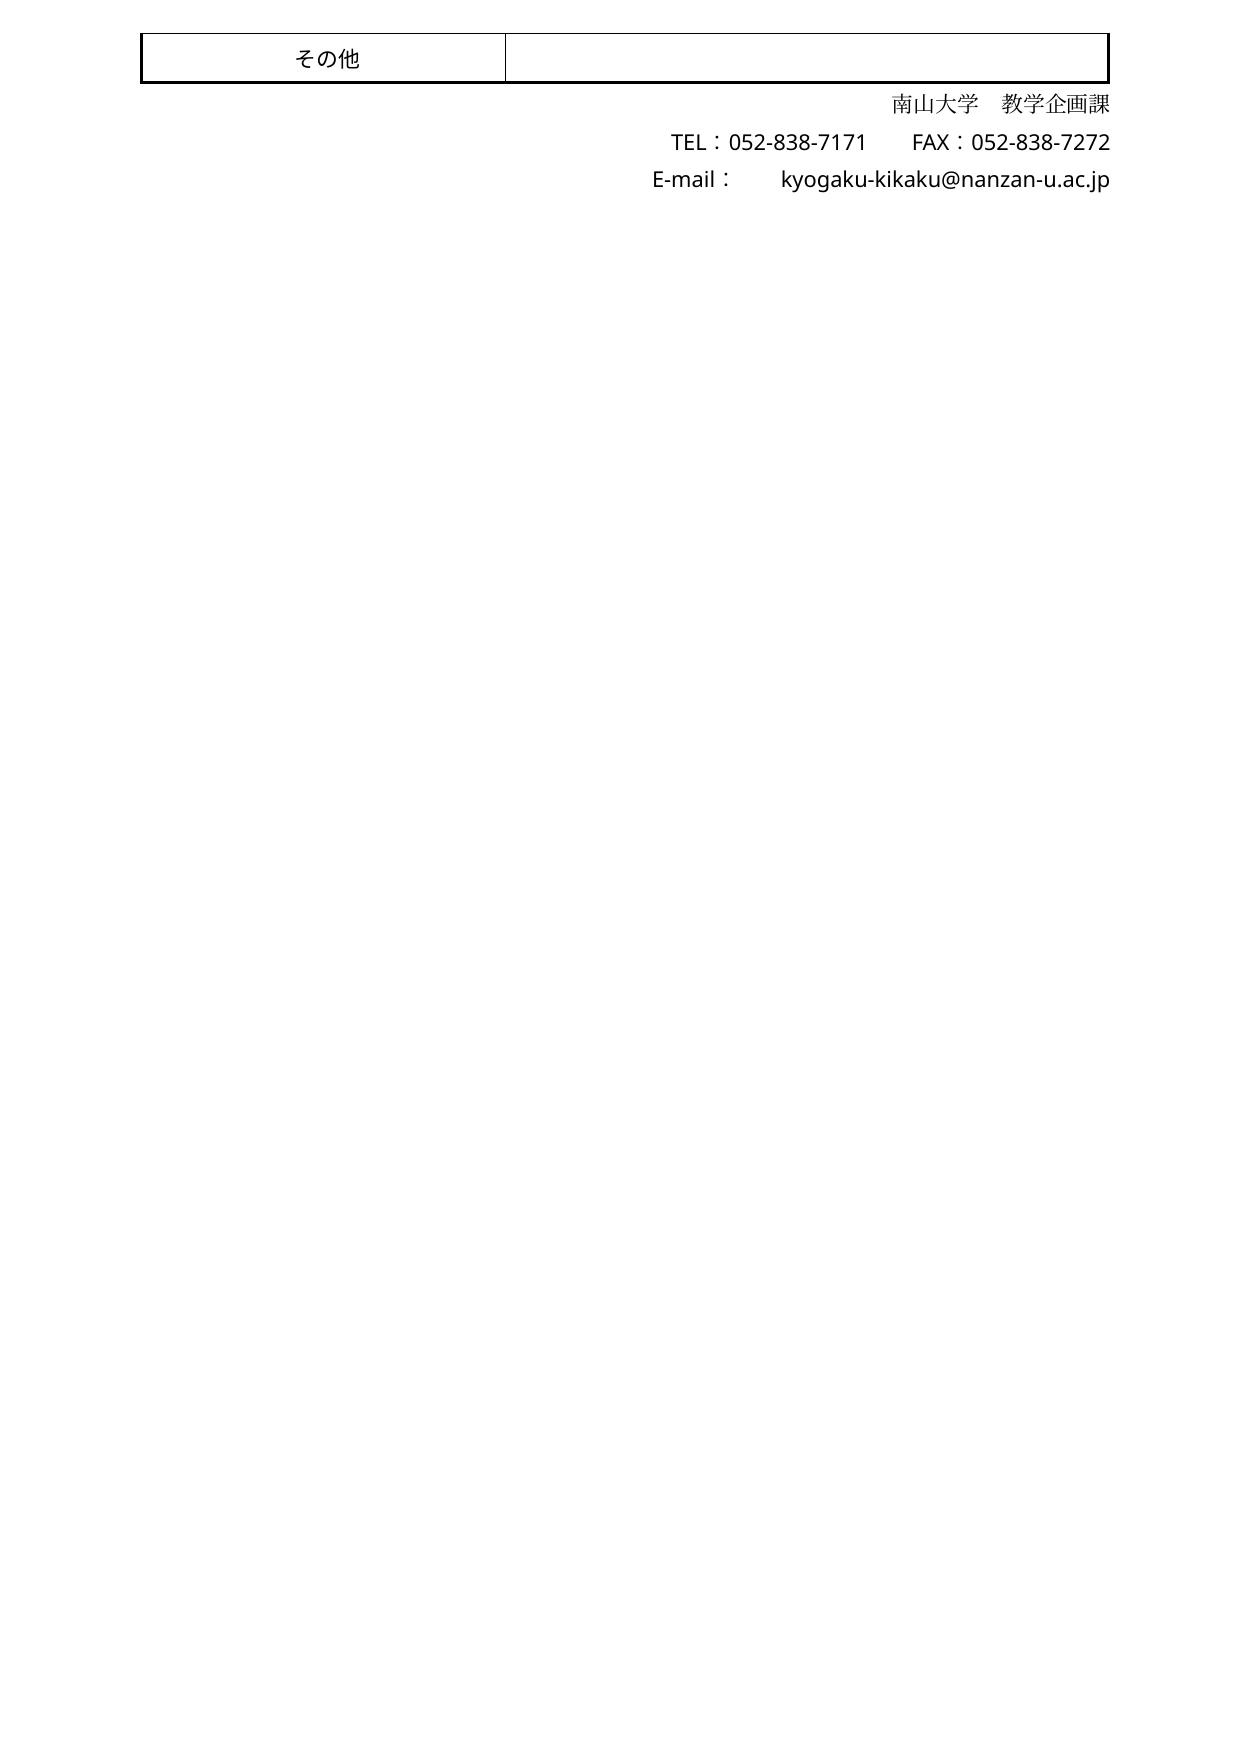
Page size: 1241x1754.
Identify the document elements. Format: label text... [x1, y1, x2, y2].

text TEL：052-838-7171 FAX：052-838-7272 [130, 122, 1110, 159]
text 南山大学 教学企画課 [130, 84, 1110, 122]
text E-mail： kyogaku-kikaku@nanzan-u.ac.jp [130, 159, 1110, 197]
table_cell [143, 34, 184, 81]
table_cell その他 [184, 34, 470, 81]
table_cell [470, 34, 505, 81]
table_cell [506, 34, 1107, 81]
